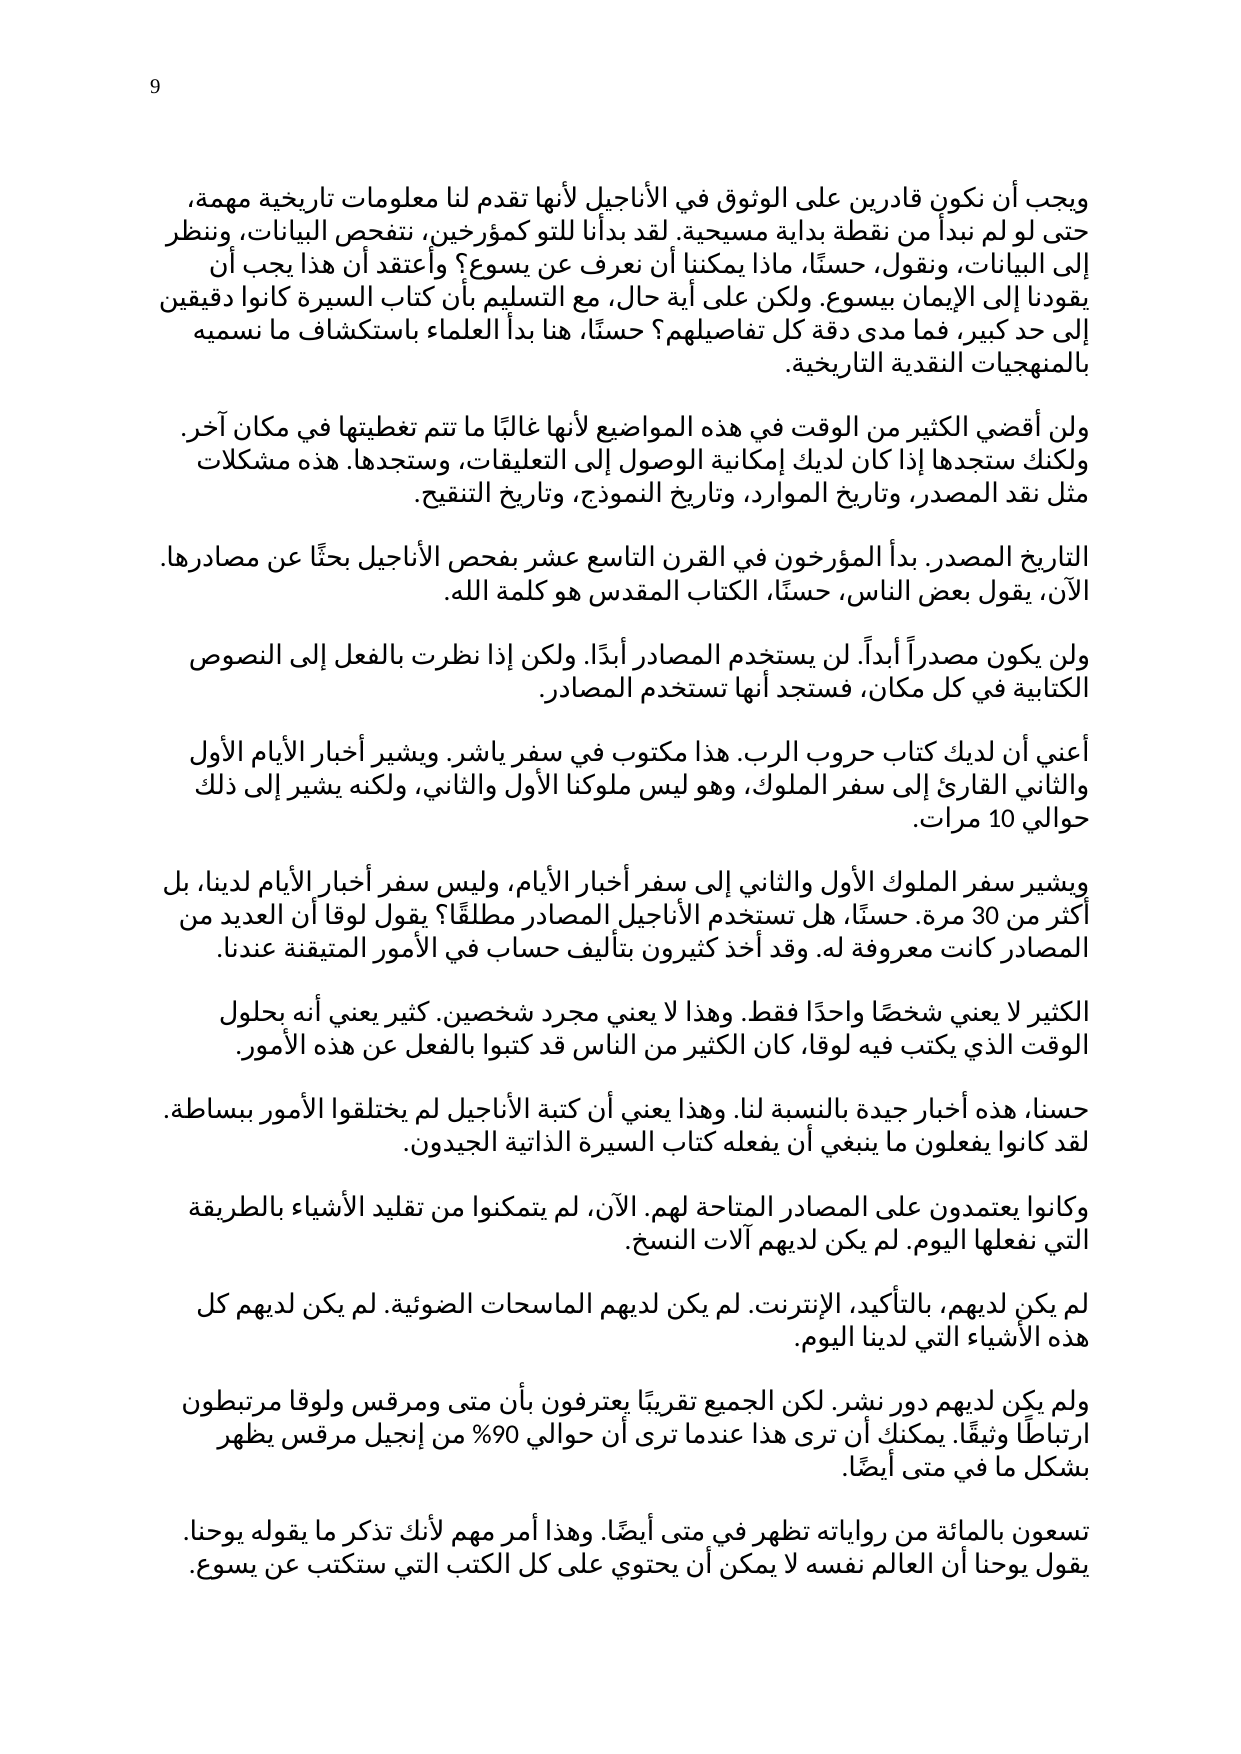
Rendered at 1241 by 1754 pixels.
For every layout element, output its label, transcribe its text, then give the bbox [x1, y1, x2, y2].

text تسعون بالمائة من رواياته تظهر في متى أيضًا. وهذا أمر مهم لأنك تذكر ما يقوله يوحنا. يقول يوحنا أن العالم نفسه لا يمكن أن يحتوي على كل الكتب التي ستكتب عن يسوع. [150, 1514, 1090, 1580]
text حسنا، هذه أخبار جيدة بالنسبة لنا. وهذا يعني أن كتبة الأناجيل لم يختلقوا الأمور ببساطة. لقد كانوا يفعلون ما ينبغي أن يفعله كتاب السيرة الذاتية الجيدون. [150, 1093, 1090, 1159]
text لم يكن لديهم، بالتأكيد، الإنترنت. لم يكن لديهم الماسحات الضوئية. لم يكن لديهم كل هذه الأشياء التي لدينا اليوم. [150, 1287, 1090, 1353]
text أعني أن لديك كتاب حروب الرب. هذا مكتوب في سفر ياشر. ويشير أخبار الأيام الأول والثاني القارئ إلى سفر الملوك، وهو ليس ملوكنا الأول والثاني، ولكنه يشير إلى ذلك حوالي 10 مرات. [150, 735, 1090, 834]
text التاريخ المصدر. بدأ المؤرخون في القرن التاسع عشر بفحص الأناجيل بحثًا عن مصادرها. الآن، يقول بعض الناس، حسنًا، الكتاب المقدس هو كلمة الله. [150, 541, 1090, 607]
text ولن أقضي الكثير من الوقت في هذه المواضيع لأنها غالبًا ما تتم تغطيتها في مكان آخر. ولكنك ستجدها إذا كان لديك إمكانية الوصول إلى التعليقات، وستجدها. هذه مشكلات مثل نقد المصدر، وتاريخ الموارد، وتاريخ النموذج، وتاريخ التنقيح. [150, 410, 1090, 509]
text وكانوا يعتمدون على المصادر المتاحة لهم. الآن، لم يتمكنوا من تقليد الأشياء بالطريقة التي نفعلها اليوم. لم يكن لديهم آلات النسخ. [150, 1190, 1090, 1256]
text ولن يكون مصدراً أبداً. لن يستخدم المصادر أبدًا. ولكن إذا نظرت بالفعل إلى النصوص الكتابية في كل مكان، فستجد أنها تستخدم المصادر. [150, 638, 1090, 704]
text ويجب أن نكون قادرين على الوثوق في الأناجيل لأنها تقدم لنا معلومات تاريخية مهمة، حتى لو لم نبدأ من نقطة بداية مسيحية. لقد بدأنا للتو كمؤرخين، نتفحص البيانات، وننظر إلى البيانات، ونقول، حسنًا، ماذا يمكننا أن نعرف عن يسوع؟ وأعتقد أن هذا يجب أن يقودنا إلى الإيمان بيسوع. ولكن على أية حال، مع التسليم بأن كتاب السيرة كانوا دقيقين إلى حد كبير، فما مدى دقة كل تفاصيلهم؟ حسنًا، هنا بدأ العلماء باستكشاف ما نسميه بالمنهجيات النقدية التاريخية. [150, 181, 1090, 379]
text الكثير لا يعني شخصًا واحدًا فقط. وهذا لا يعني مجرد شخصين. كثير يعني أنه بحلول الوقت الذي يكتب فيه لوقا، كان الكثير من الناس قد كتبوا بالفعل عن هذه الأمور. [150, 995, 1090, 1061]
text ويشير سفر الملوك الأول والثاني إلى سفر أخبار الأيام، وليس سفر أخبار الأيام لدينا، بل أكثر من 30 مرة. حسنًا، هل تستخدم الأناجيل المصادر مطلقًا؟ يقول لوقا أن العديد من المصادر كانت معروفة له. وقد أخذ كثيرون بتأليف حساب في الأمور المتيقنة عندنا. [150, 865, 1090, 964]
text ولم يكن لديهم دور نشر. لكن الجميع تقريبًا يعترفون بأن متى ومرقس ولوقا مرتبطون ارتباطًا وثيقًا. يمكنك أن ترى هذا عندما ترى أن حوالي 90% من إنجيل مرقس يظهر بشكل ما في متى أيضًا. [150, 1384, 1090, 1483]
